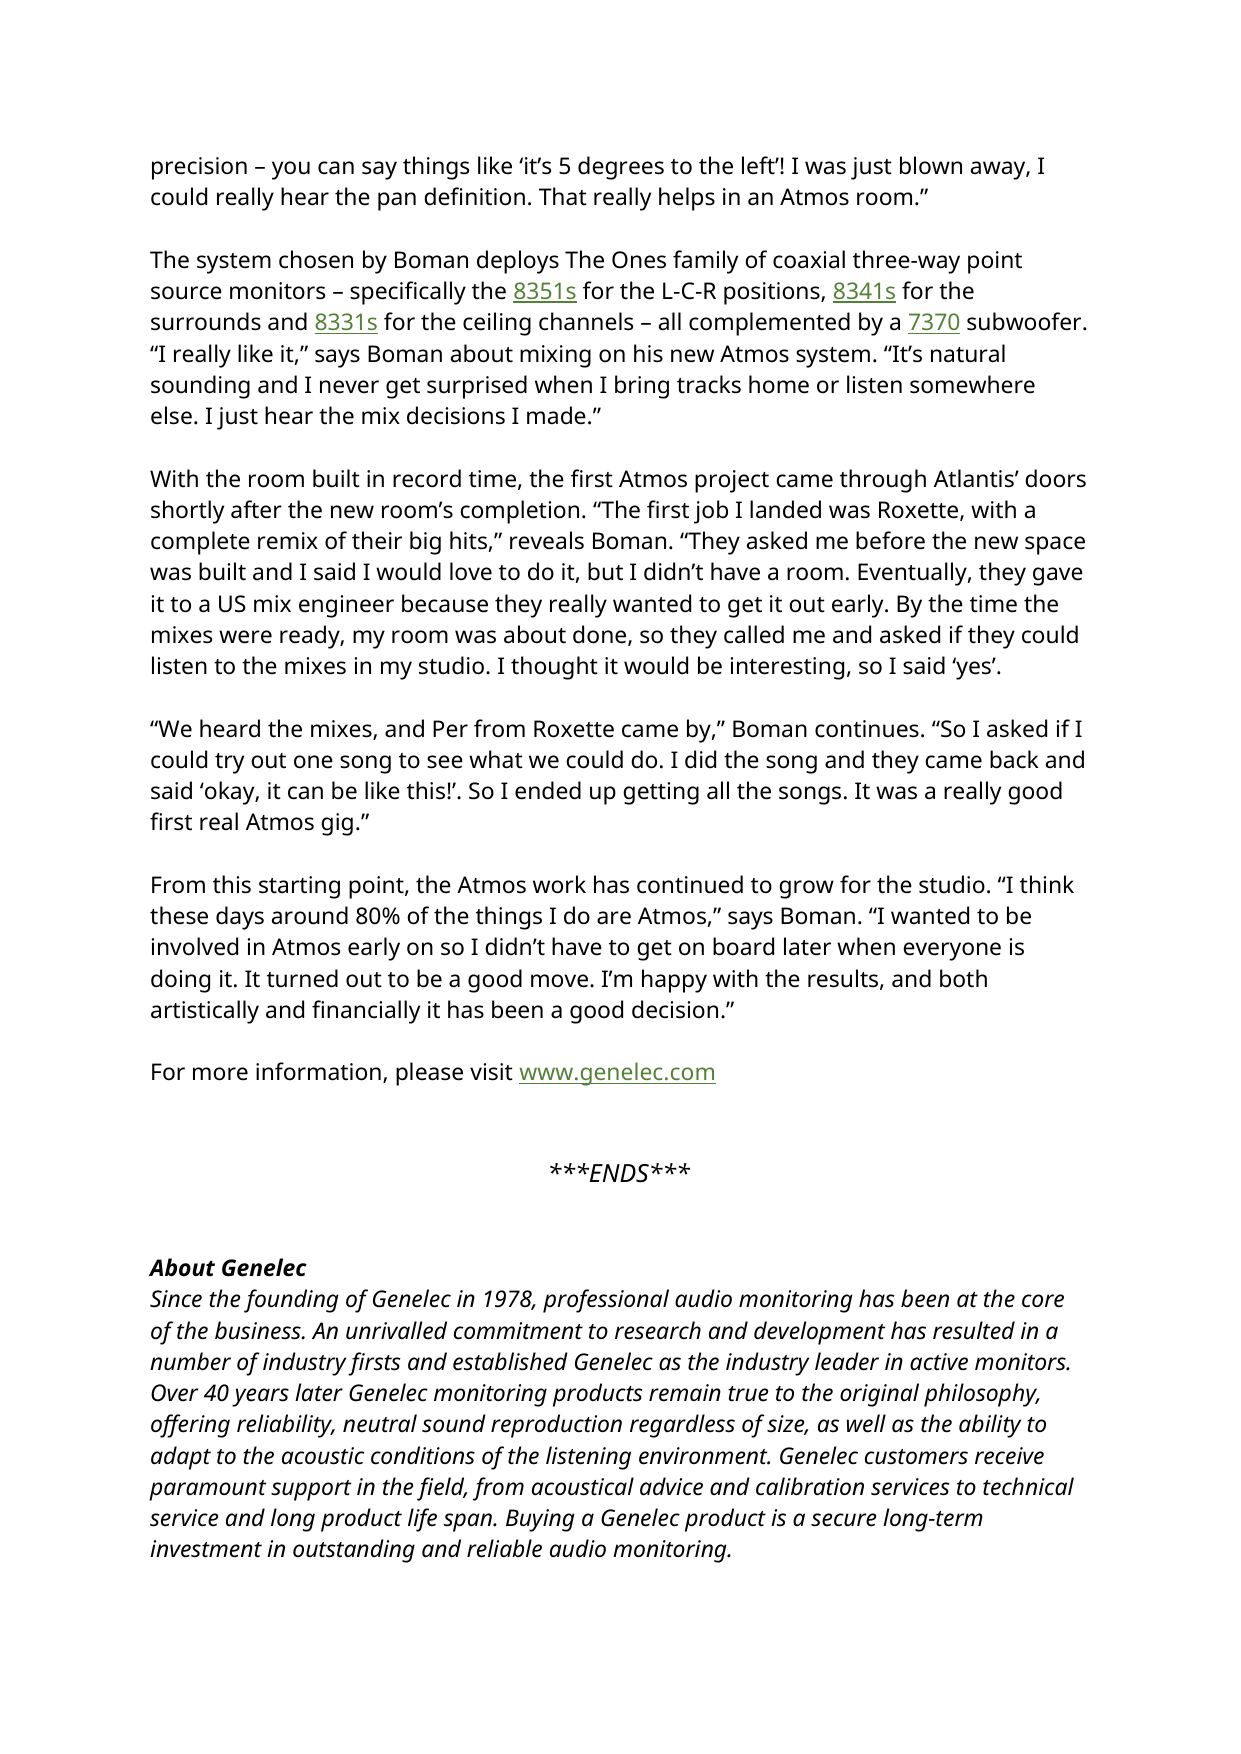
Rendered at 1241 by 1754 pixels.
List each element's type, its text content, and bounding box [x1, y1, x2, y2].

text About Genelec [150, 1252, 1090, 1283]
text With the room built in record time, the first Atmos project came through Atlantis’ doors shortly after the new room’s completion. “The first job I landed was Roxette, with a complete remix of their big hits,” reveals Boman. “They asked me before the new space was built and I said I would love to do it, but I didn’t have a room. Eventually, they gave it to a US mix engineer because they really wanted to get it out early. By the time the mixes were ready, my room was about done, so they called me and asked if they could listen to the mixes in my studio. I thought it would be interesting, so I said ‘yes’. [150, 462, 1090, 681]
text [150, 150, 1090, 212]
text From this starting point, the Atmos work has continued to grow for the studio. “I think these days around 80% of the things I do are Atmos,” says Boman. “I wanted to be involved in Atmos early on so I didn’t have to get on board later when everyone is doing it. It turned out to be a good move. I’m happy with the results, and both artistically and financially it has been a good decision.” [150, 869, 1090, 1025]
text “We heard the mixes, and Per from Roxette came by,” Boman continues. “So I asked if I could try out one song to see what we could do. I did the song and they came back and said ‘okay, it can be like this!’. So I ended up getting all the songs. It was a really good first real Atmos gig.” [150, 712, 1090, 837]
text Since the founding of Genelec in 1978, professional audio monitoring has been at the core of the business. An unrivalled commitment to research and development has resulted in a number of industry firsts and established Genelec as the industry leader in active monitors. Over 40 years later Genelec monitoring products remain true to the original philosophy, offering reliability, neutral sound reproduction regardless of size, as well as the ability to adapt to the acoustic conditions of the listening environment. Genelec customers receive paramount support in the field, from acoustical advice and calibration services to technical service and long product life span. Buying a Genelec product is a secure long-term investment in outstanding and reliable audio monitoring. [150, 1283, 1090, 1565]
text The system chosen by Boman deploys The Ones family of coaxial three-way point source monitors – specifically the 8351s for the L-C-R positions, 8341s for the surrounds and 8331s for the ceiling channels – all complemented by a 7370 subwoofer. “I really like it,” says Boman about mixing on his new Atmos system. “It’s natural sounding and I never get surprised when I bring tracks home or listen somewhere else. I just hear the mix decisions I made.” [150, 244, 1090, 431]
text For more information, please visit www.genelec.com [150, 1056, 1090, 1087]
text ***ENDS*** [150, 1156, 1090, 1190]
